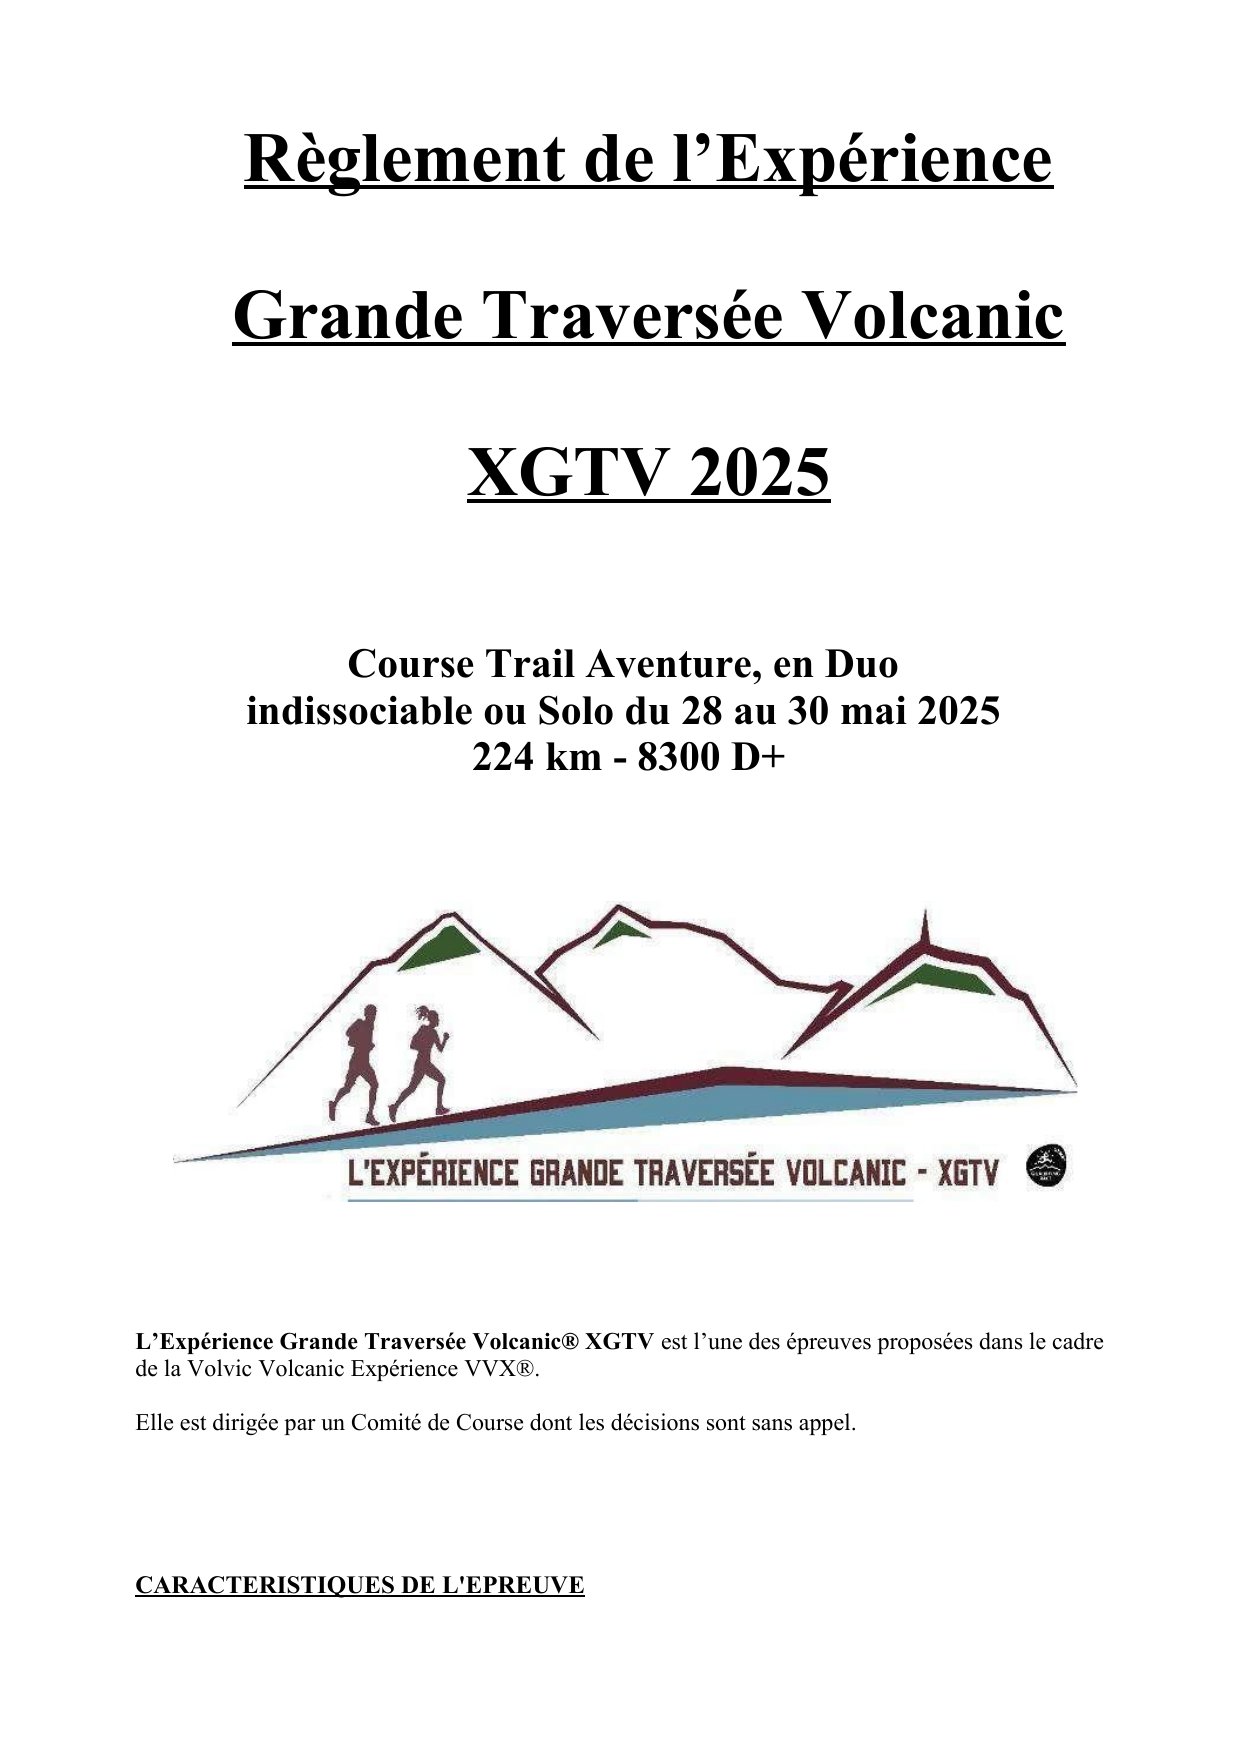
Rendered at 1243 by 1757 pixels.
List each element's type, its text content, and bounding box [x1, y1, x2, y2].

text L’Expérience Grande Traversée Volcanic® XGTV est l’une des épreuves proposées dans le cadre de la Volvic Volcanic Expérience VVX®. [135, 1328, 1131, 1381]
picture [172, 901, 1078, 1202]
text Elle est dirigée par un Comité de Course dont les décisions sont sans appel. [135, 1409, 1131, 1435]
subtitle CARACTERISTIQUES DE L'EPREUVE [135, 1571, 1131, 1599]
text 224 km - 8300 D+ [244, 733, 1002, 779]
text Course Trail Aventure, en Duo indissociable ou Solo du 28 au 30 mai 2025 [244, 641, 1002, 733]
title Règlement de l’Expérience Grande Traversée Volcanic XGTV 2025 [167, 118, 1131, 510]
